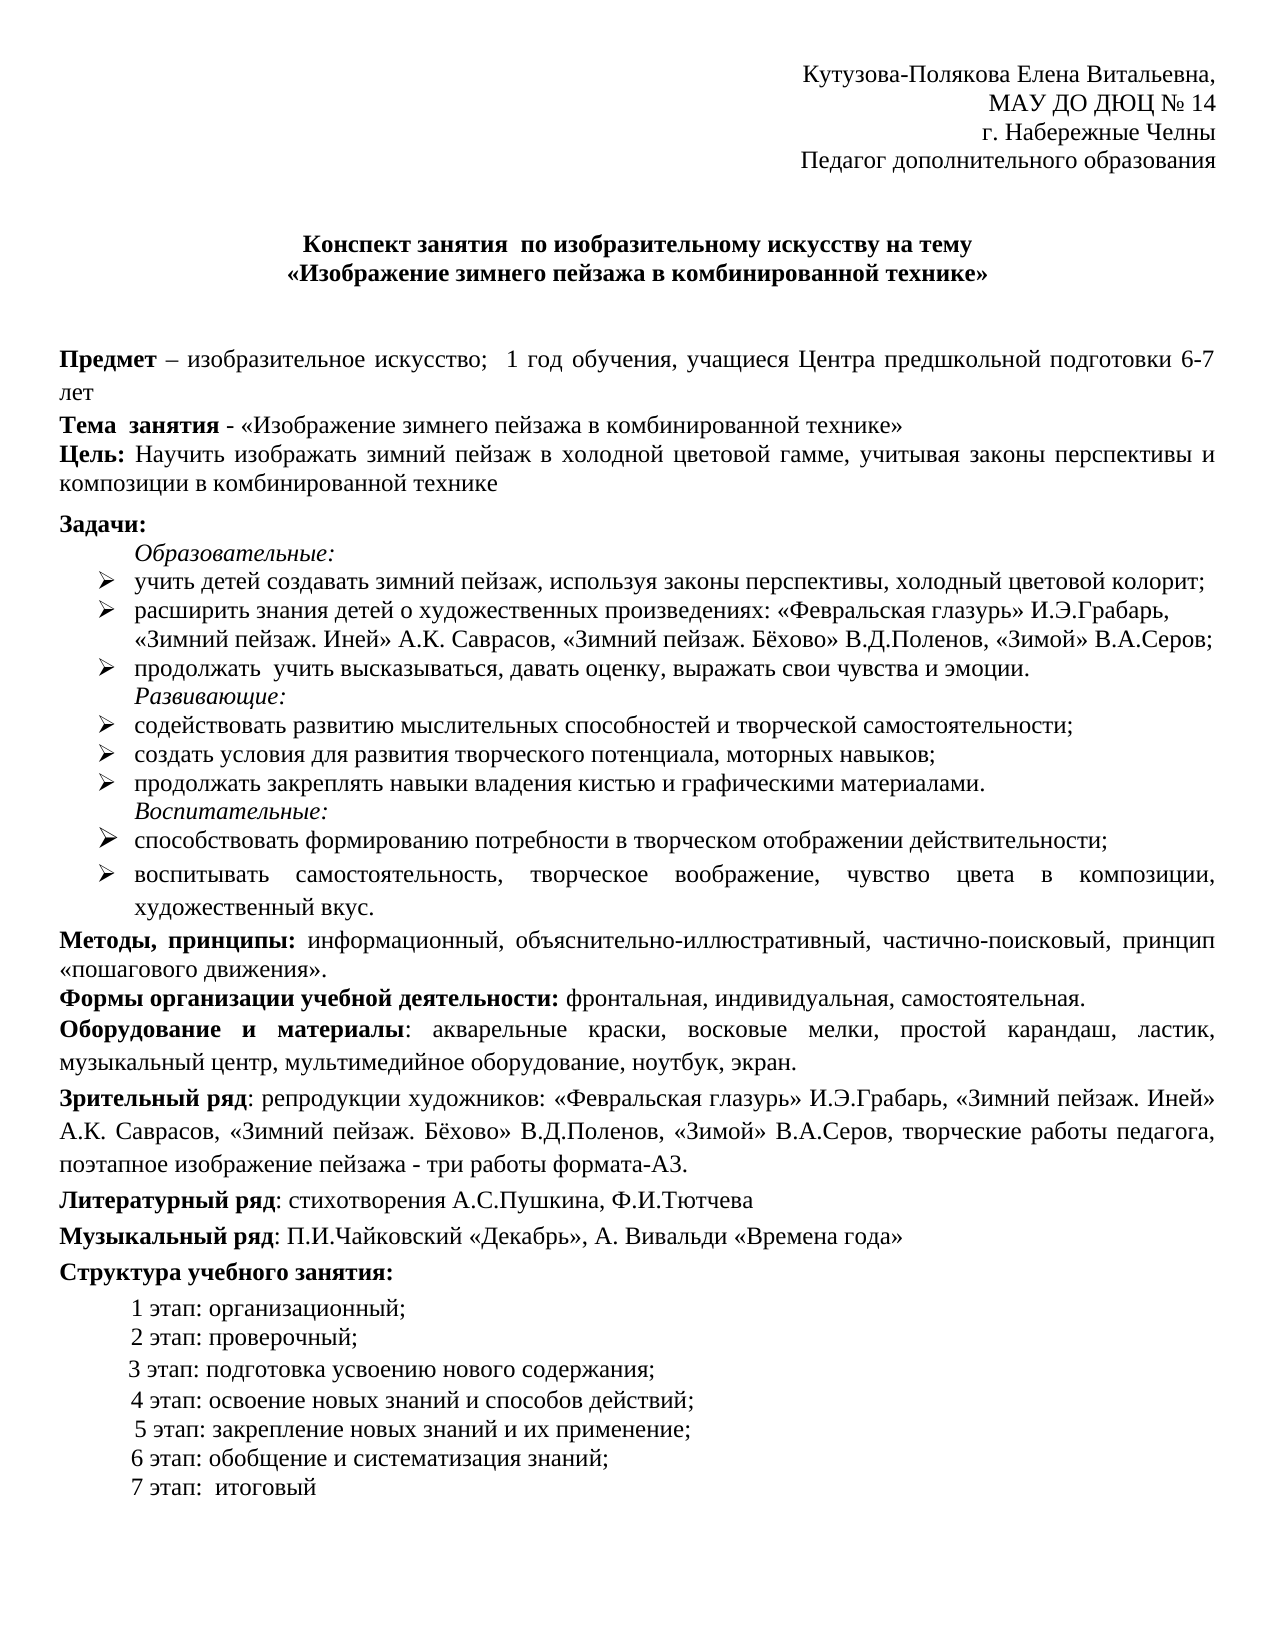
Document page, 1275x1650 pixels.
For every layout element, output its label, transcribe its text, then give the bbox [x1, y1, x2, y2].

text Зрительный ряд: репродукции художников: «Февральская глазурь» И.Э.Грабарь, «Зимний пейзаж. Иней» А.К. Саврасов, «Зимний пейзаж. Бёхово» В.Д.Поленов, «Зимой» В.А.Серов, творческие работы педагога, поэтапное изображение пейзажа - три работы формата-А3. [59, 1083, 1216, 1178]
text Предмет – изобразительное искусство; 1 год обучения, учащиеся Центра предшкольной подготовки 6-7 лет [59, 344, 1216, 406]
text Тема занятия - «Изображение зимнего пейзажа в комбинированной технике» [59, 410, 1216, 439]
text Воспитательные: [59, 796, 1216, 825]
text 4 этап: освоение новых знаний и способов действий; [59, 1385, 1216, 1414]
text «Изображение зимнего пейзажа в комбинированной технике» [59, 258, 1216, 287]
text 2 этап: проверочный; [59, 1322, 1216, 1351]
text 7 этап: итоговый [59, 1472, 1216, 1500]
text Структура учебного занятия: [59, 1257, 1216, 1286]
text Конспект занятия по изобразительному искусству на тему [59, 229, 1216, 258]
text Педагог дополнительного образования [59, 145, 1216, 174]
list содействовать развитию мыслительных способностей и творческой самостоятельности; [97, 710, 1216, 739]
list продолжать учить высказываться, давать оценку, выражать свои чувства и эмоции. [97, 653, 1216, 681]
list создать условия для развития творческого потенциала, моторных навыков; [97, 739, 1216, 768]
text 1 этап: организационный; [59, 1293, 1216, 1322]
text Формы организации учебной деятельности: фронтальная, индивидуальная, самостоятельная. [59, 983, 1216, 1012]
list воспитывать самостоятельность, творческое воображение, чувство цвета в композиции, художественный вкус. [97, 859, 1216, 921]
text Музыкальный ряд: П.И.Чайковский «Декабрь», А. Вивальди «Времена года» [59, 1221, 1216, 1250]
text Образовательные: [59, 538, 1216, 566]
list продолжать закреплять навыки владения кистью и графическими материалами. [97, 768, 1216, 796]
text Методы, принципы: информационный, объяснительно-иллюстративный, частично-поисковый, принцип «пошагового движения». [59, 925, 1216, 983]
list учить детей создавать зимний пейзаж, используя законы перспективы, холодный цветовой колорит; [97, 566, 1216, 595]
text 5 этап: закрепление новых знаний и их применение; [59, 1414, 1216, 1443]
text Литературный ряд: стихотворения А.С.Пушкина, Ф.И.Тютчева [59, 1185, 1216, 1214]
text Задачи: [59, 509, 1216, 538]
text Кутузова-Полякова Елена Витальевна, [59, 59, 1216, 88]
list расширить знания детей о художественных произведениях: «Февральская глазурь» И.Э.Грабарь, «Зимний пейзаж. Иней» А.К. Саврасов, «Зимний пейзаж. Бёхово» В.Д.Поленов, «Зимой» В.А.Серов; [97, 595, 1216, 653]
text г. Набережные Челны [59, 117, 1216, 145]
text МАУ ДО ДЮЦ № 14 [59, 88, 1216, 117]
text Цель: Научить изображать зимний пейзаж в холодной цветовой гамме, учитывая законы перспективы и композиции в комбинированной технике [59, 439, 1216, 496]
text Развивающие: [134, 681, 1216, 710]
text 3 этап: подготовка усвоению нового содержания; [59, 1354, 1216, 1382]
text 6 этап: обобщение и систематизация знаний; [59, 1443, 1216, 1472]
text Оборудование и материалы: акварельные краски, восковые мелки, простой карандаш, ластик, музыкальный центр, мультимедийное оборудование, ноутбук, экран. [59, 1014, 1216, 1076]
list способствовать формированию потребности в творческом отображении действительности; [97, 825, 1216, 855]
